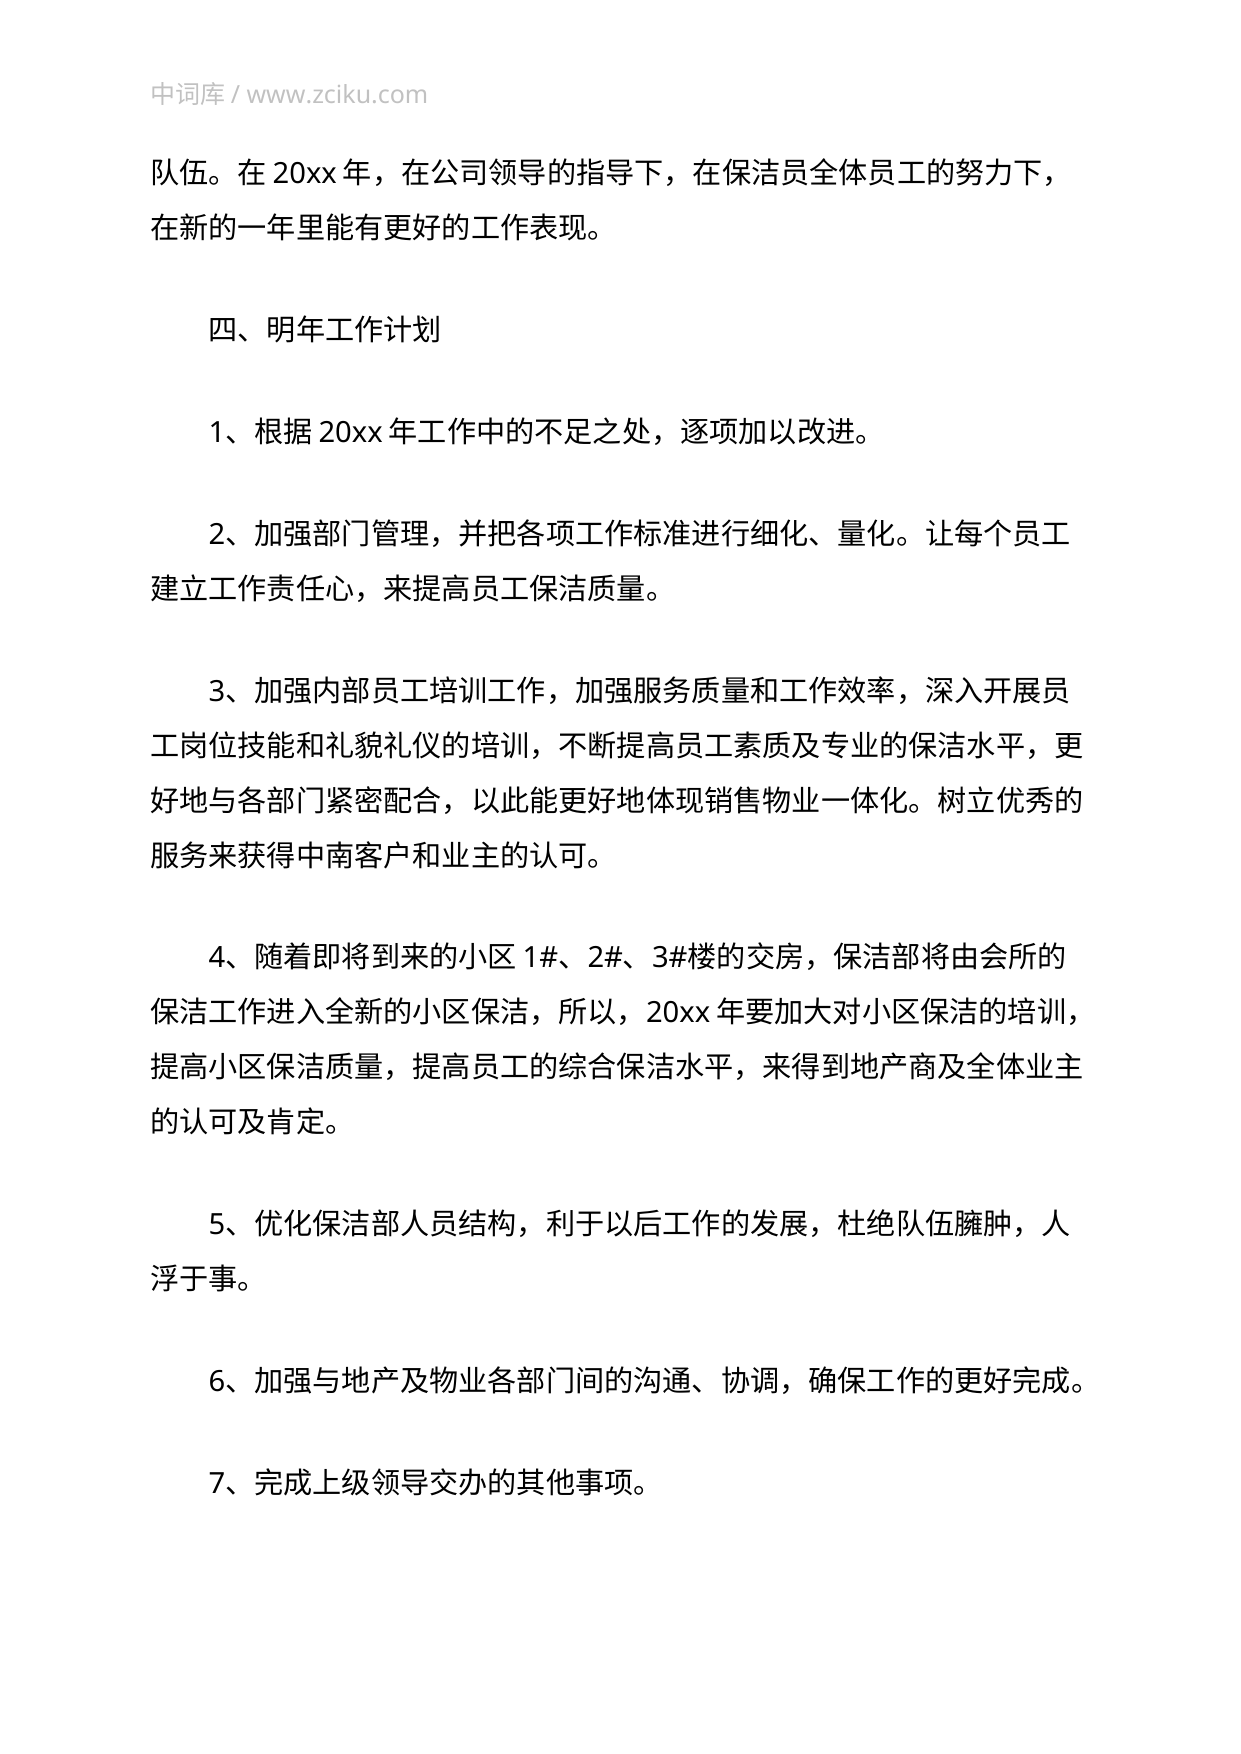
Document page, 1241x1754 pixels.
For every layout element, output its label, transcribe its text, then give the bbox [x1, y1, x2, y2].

text 5、优化保洁部人员结构，利于以后工作的发展，杜绝队伍臃肿，人浮于事。 [150, 1201, 1090, 1298]
text 2、加强部门管理，并把各项工作标准进行细化、量化。让每个员工建立工作责任心，来提高员工保洁质量。 [150, 511, 1090, 608]
text 四、明年工作计划 [150, 307, 1090, 349]
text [150, 150, 1090, 247]
text 3、加强内部员工培训工作，加强服务质量和工作效率，深入开展员工岗位技能和礼貌礼仪的培训，不断提高员工素质及专业的保洁水平，更好地与各部门紧密配合，以此能更好地体现销售物业一体化。树立优秀的服务来获得中南客户和业主的认可。 [150, 667, 1090, 874]
text 7、完成上级领导交办的其他事项。 [150, 1459, 1090, 1502]
text 4、随着即将到来的小区1#、2#、3#楼的交房，保洁部将由会所的保洁工作进入全新的小区保洁，所以，20xx年要加大对小区保洁的培训，提高小区保洁质量，提高员工的综合保洁水平，来得到地产商及全体业主的认可及肯定。 [150, 934, 1090, 1141]
text 1、根据20xx年工作中的不足之处，逐项加以改进。 [150, 408, 1090, 451]
text 6、加强与地产及物业各部门间的沟通、协调，确保工作的更好完成。 [150, 1357, 1090, 1400]
